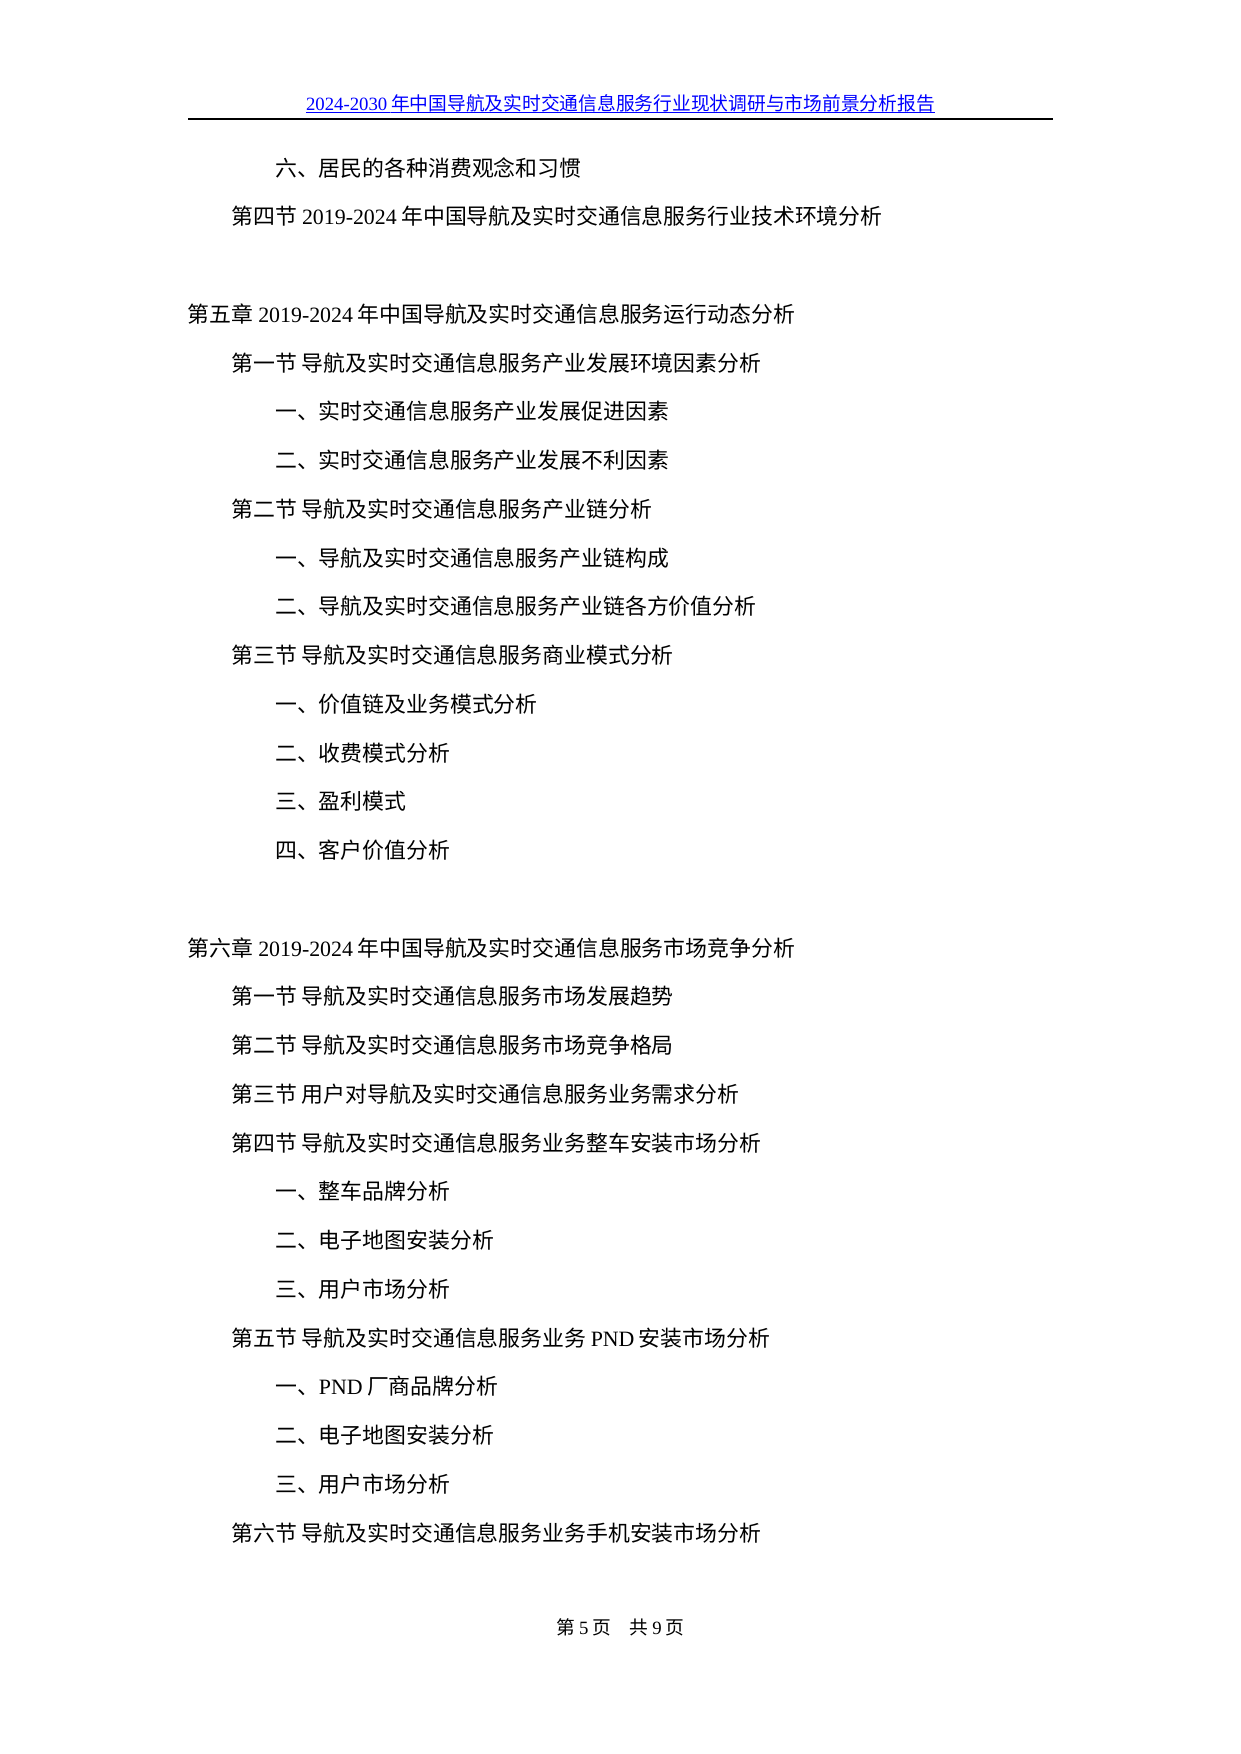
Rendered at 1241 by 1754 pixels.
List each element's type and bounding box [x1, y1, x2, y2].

text [187, 150, 1053, 1548]
